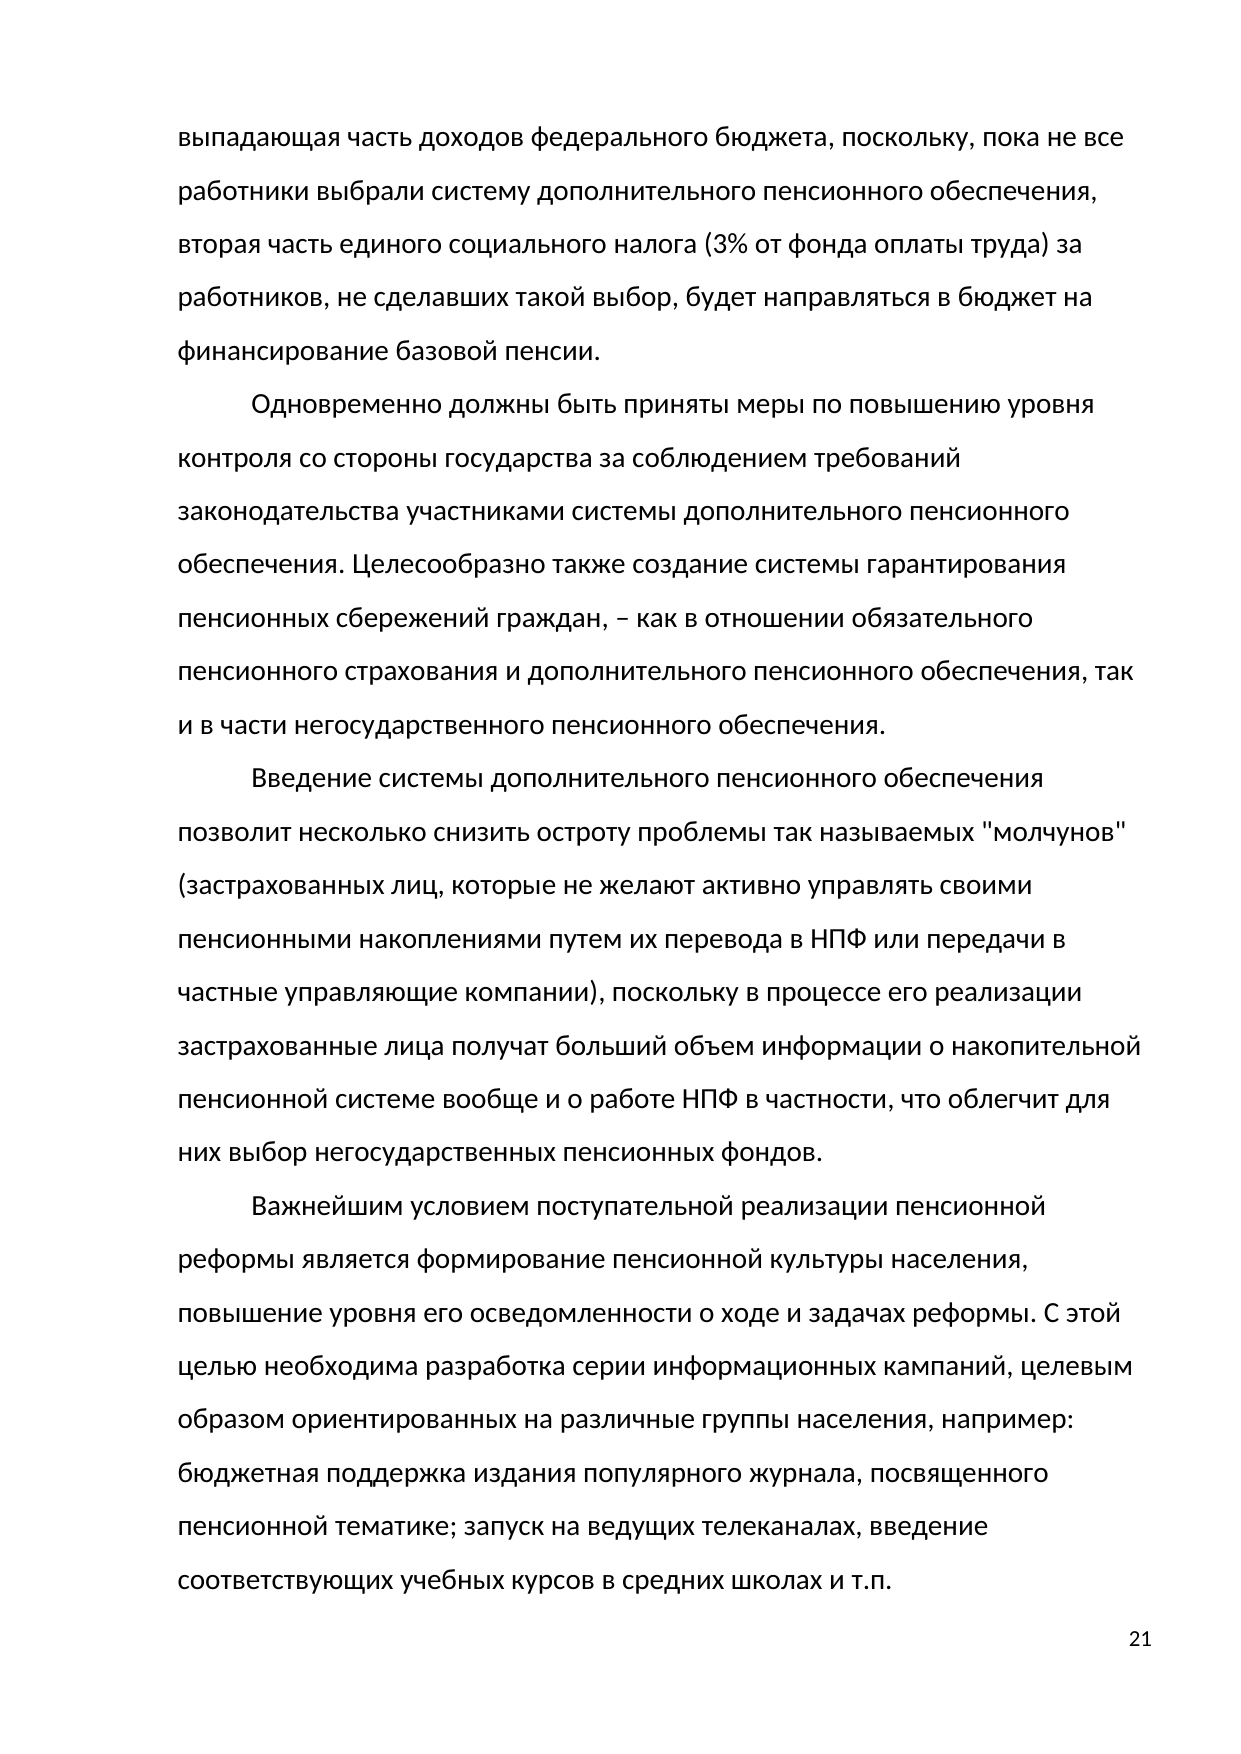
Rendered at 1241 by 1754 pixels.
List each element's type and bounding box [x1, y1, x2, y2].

text [177, 118, 1152, 1597]
